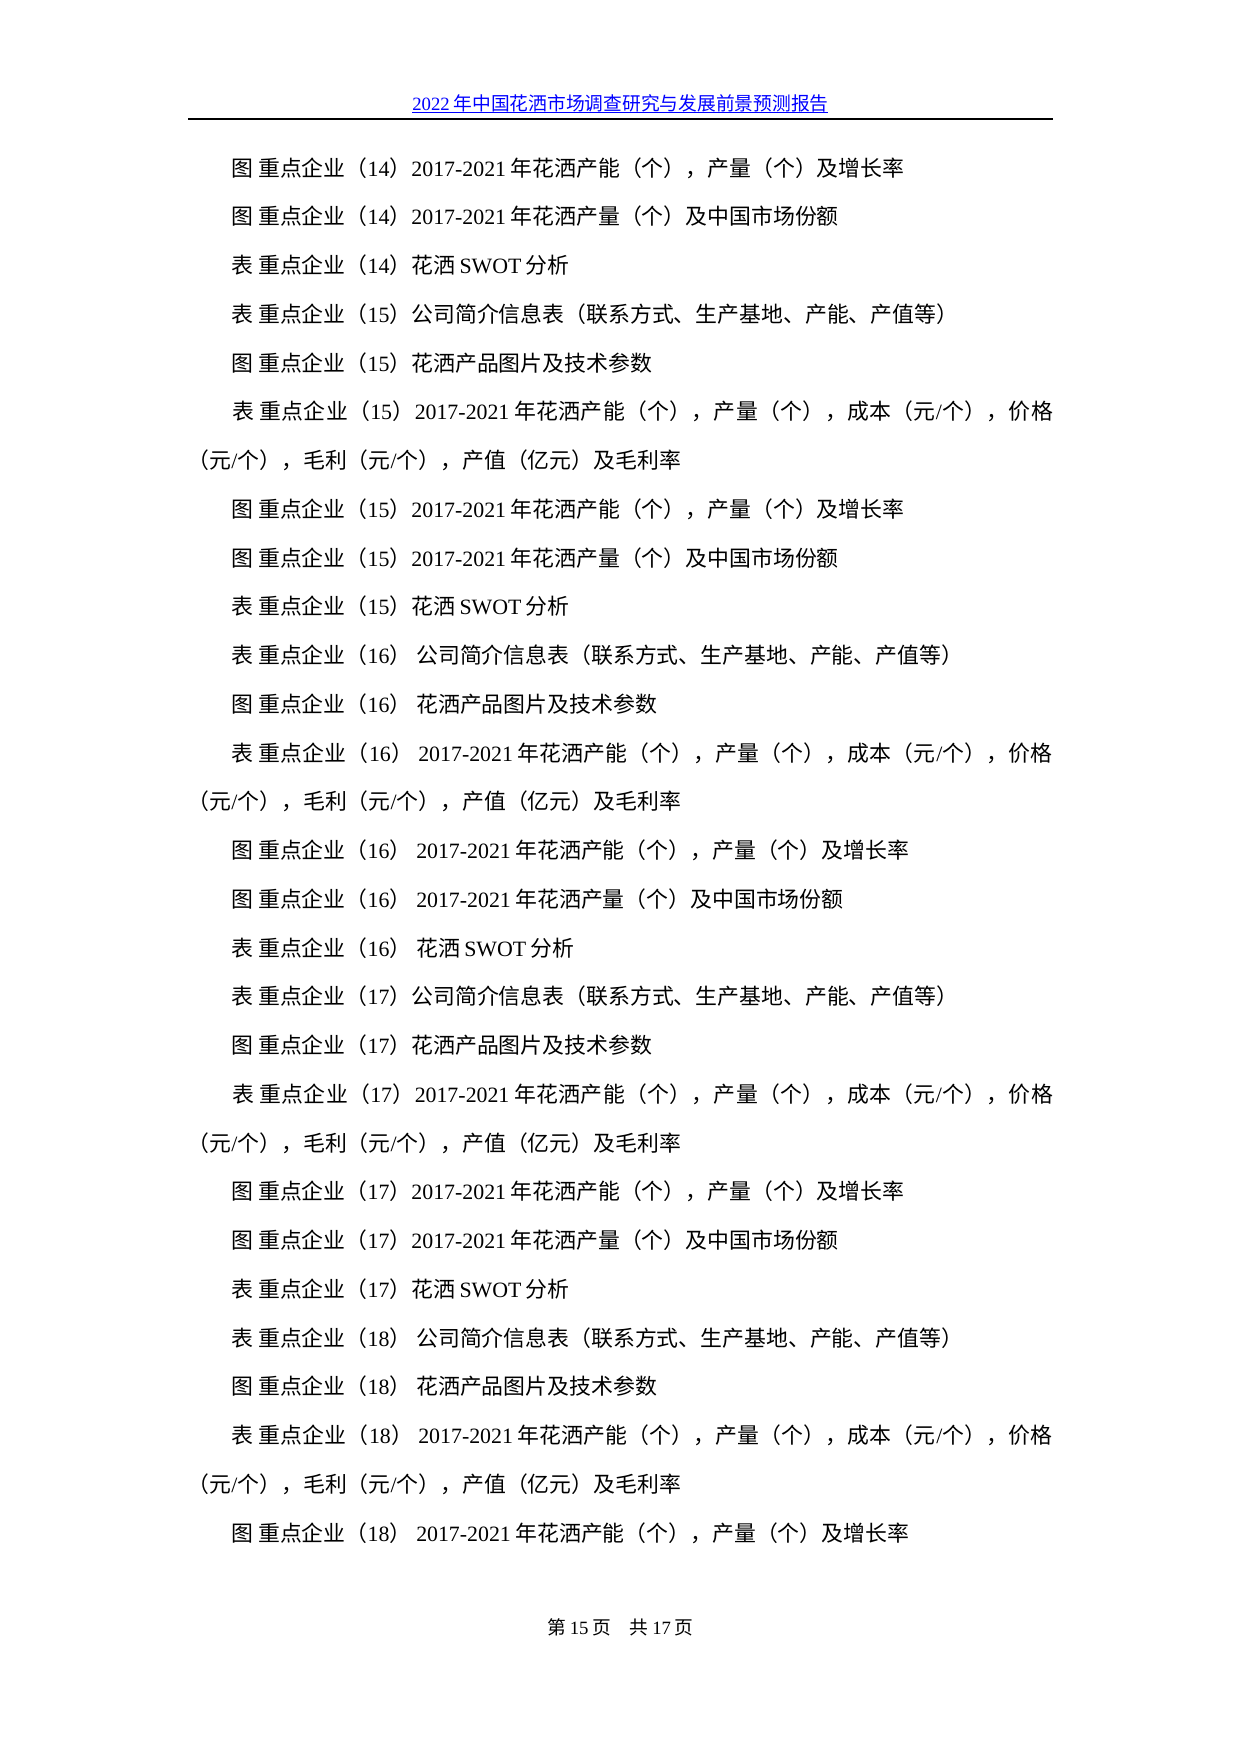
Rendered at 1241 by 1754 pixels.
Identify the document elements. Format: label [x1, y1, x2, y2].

text [187, 150, 1053, 1548]
